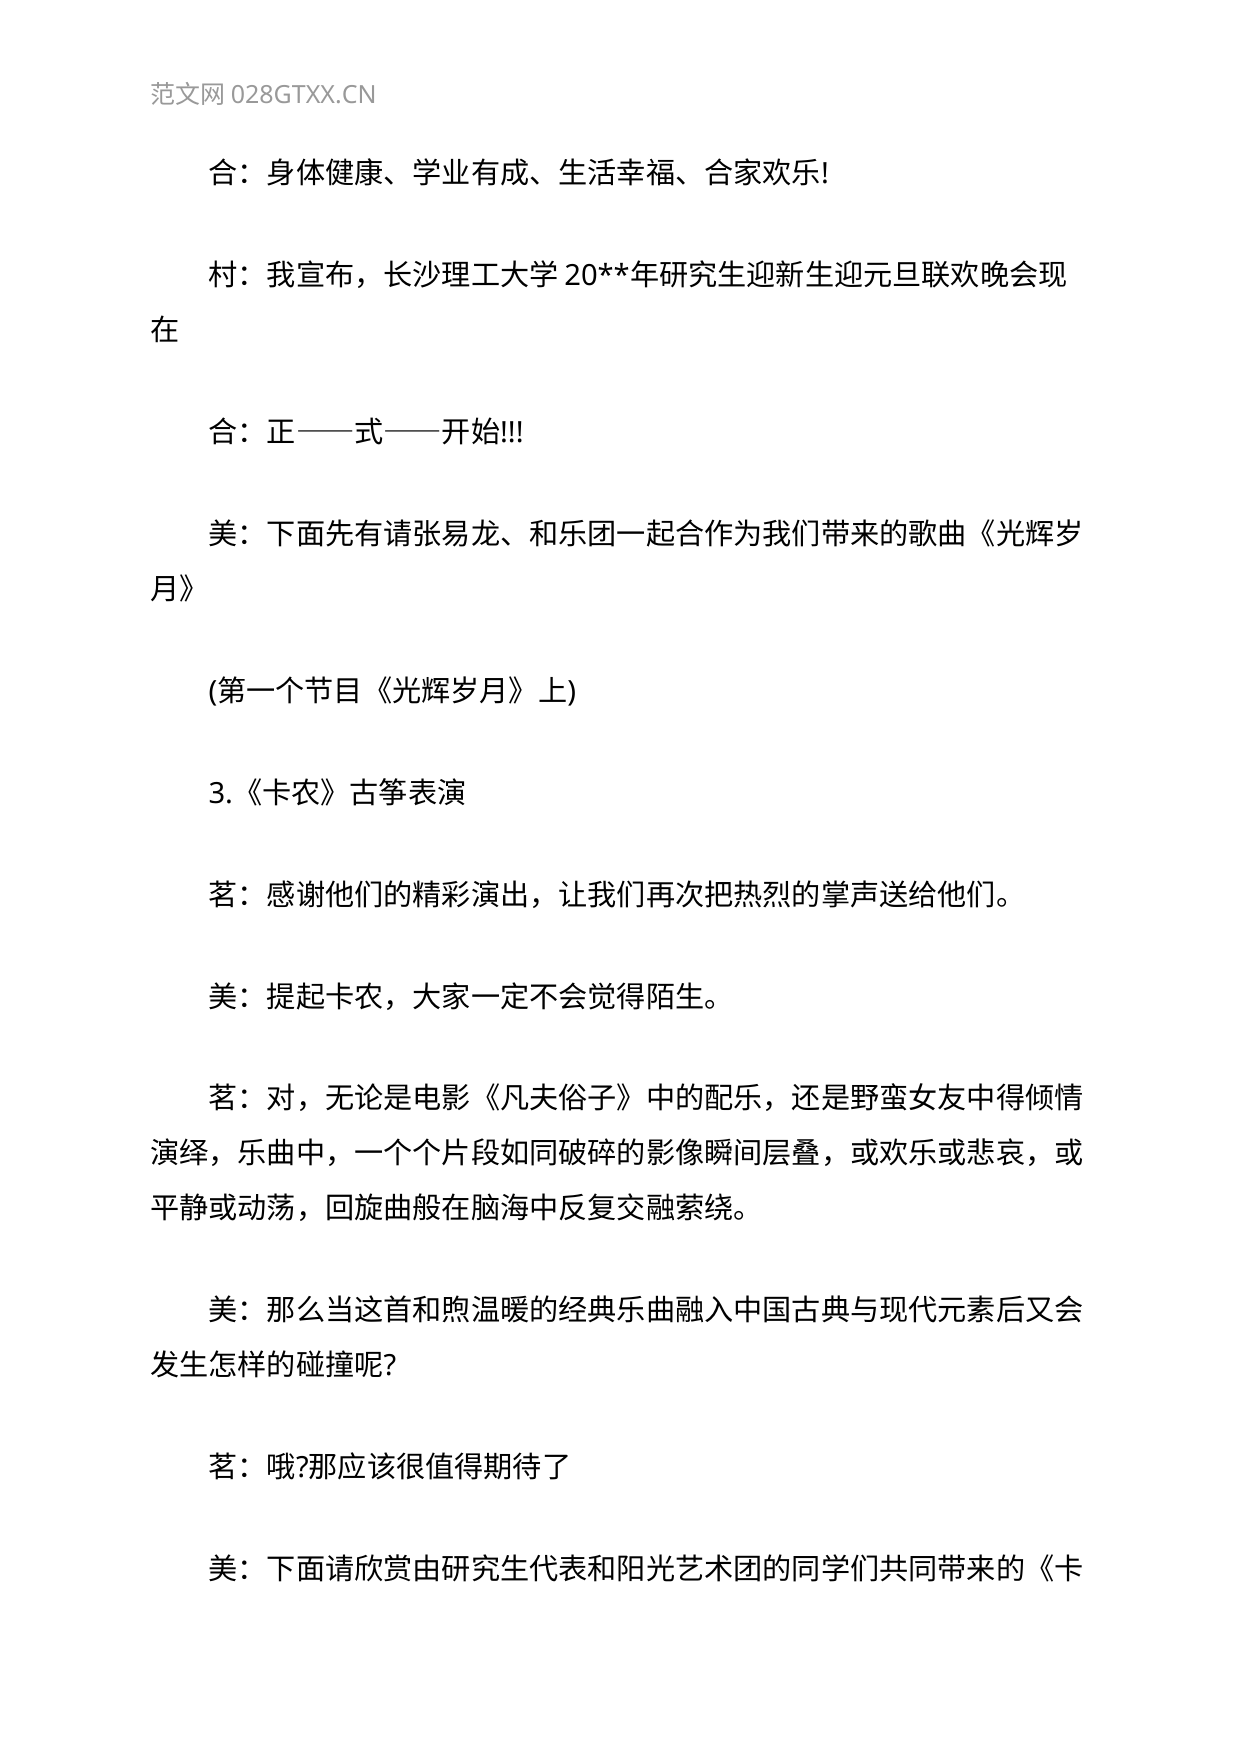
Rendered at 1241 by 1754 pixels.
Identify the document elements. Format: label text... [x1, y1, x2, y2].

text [150, 1545, 1090, 1588]
text 美：那么当这首和煦温暖的经典乐曲融入中国古典与现代元素后又会发生怎样的碰撞呢? [150, 1286, 1090, 1384]
text 茗：感谢他们的精彩演出，让我们再次把热烈的掌声送给他们。 [150, 871, 1090, 914]
text 美：下面先有请张易龙、和乐团一起合作为我们带来的歌曲《光辉岁月》 [150, 511, 1090, 608]
text 合：正——式——开始!!! [150, 409, 1090, 451]
text 合：身体健康、学业有成、生活幸福、合家欢乐! [150, 150, 1090, 192]
text 村：我宣布，长沙理工大学20**年研究生迎新生迎元旦联欢晚会现在 [150, 252, 1090, 349]
text 美：提起卡农，大家一定不会觉得陌生。 [150, 973, 1090, 1015]
text (第一个节目《光辉岁月》上) [150, 667, 1090, 710]
text 3.《卡农》古筝表演 [150, 769, 1090, 812]
text 茗：对，无论是电影《凡夫俗子》中的配乐，还是野蛮女友中得倾情演绎，乐曲中，一个个片段如同破碎的影像瞬间层叠，或欢乐或悲哀，或平静或动荡，回旋曲般在脑海中反复交融萦绕。 [150, 1075, 1090, 1227]
text 茗：哦?那应该很值得期待了 [150, 1443, 1090, 1486]
